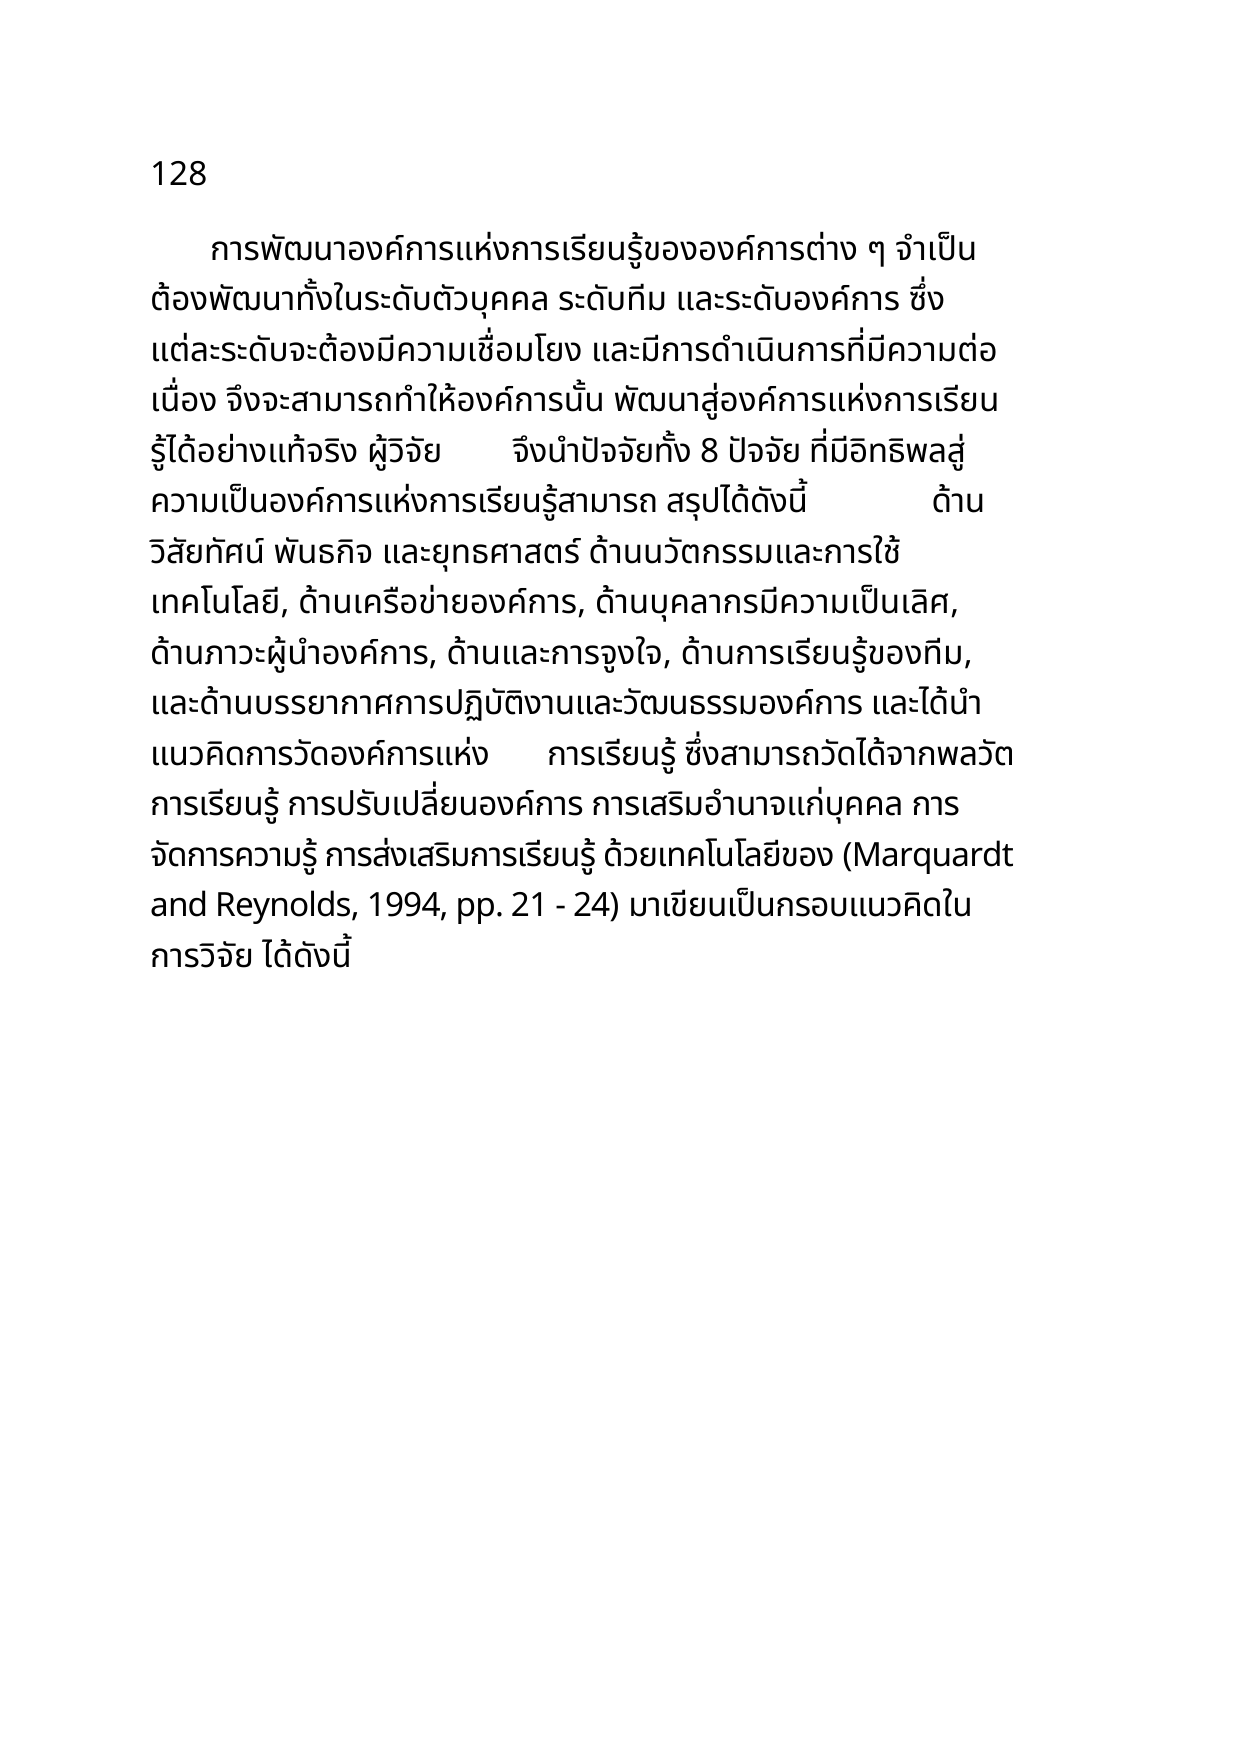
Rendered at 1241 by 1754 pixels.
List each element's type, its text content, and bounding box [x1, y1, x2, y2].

text การพัฒนาองค์การแห่งการเรียนรู้ขององค์การต่าง ๆ จำเป็นต้องพัฒนาทั้งในระดับตัวบุคคล ระดับทีม และระดับองค์การ ซึ่งแต่ละระดับจะต้องมีความเชื่อมโยง และมีการดำเนินการที่มีความต่อเนื่อง จึงจะสามารถทำให้องค์การนั้น พัฒนาสู่องค์การแห่งการเรียนรู้ได้อย่างแท้จริง ผู้วิจัย จึงนำปัจจัยทั้ง 8 ปัจจัย ที่มีอิทธิพลสู่ความเป็นองค์การแห่งการเรียนรู้สามารถ สรุปได้ดังนี้ ด้านวิสัยทัศน์ พันธกิจ และยุทธศาสตร์ ด้านนวัตกรรมและการใช้เทคโนโลยี, ด้านเครือข่ายองค์การ, ด้านบุคลากรมีความเป็นเลิศ, ด้านภาวะผู้นำองค์การ, ด้านและการจูงใจ, ด้านการเรียนรู้ของทีม, และด้านบรรยากาศการปฏิบัติงานและวัฒนธรรมองค์การ และได้นำแนวคิดการวัดองค์การแห่ง การเรียนรู้ ซึ่งสามารถวัดได้จากพลวัตการเรียนรู้ การปรับเปลี่ยนองค์การ การเสริมอำนาจแก่บุคคล การจัดการความรู้ การส่งเสริมการเรียนรู้ ด้วยเทคโนโลยีของ (Marquardt and Reynolds, 1994, pp. 21 - 24) มาเขียนเป็นกรอบแนวคิดในการวิจัย ได้ดังนี้ [150, 225, 1015, 982]
